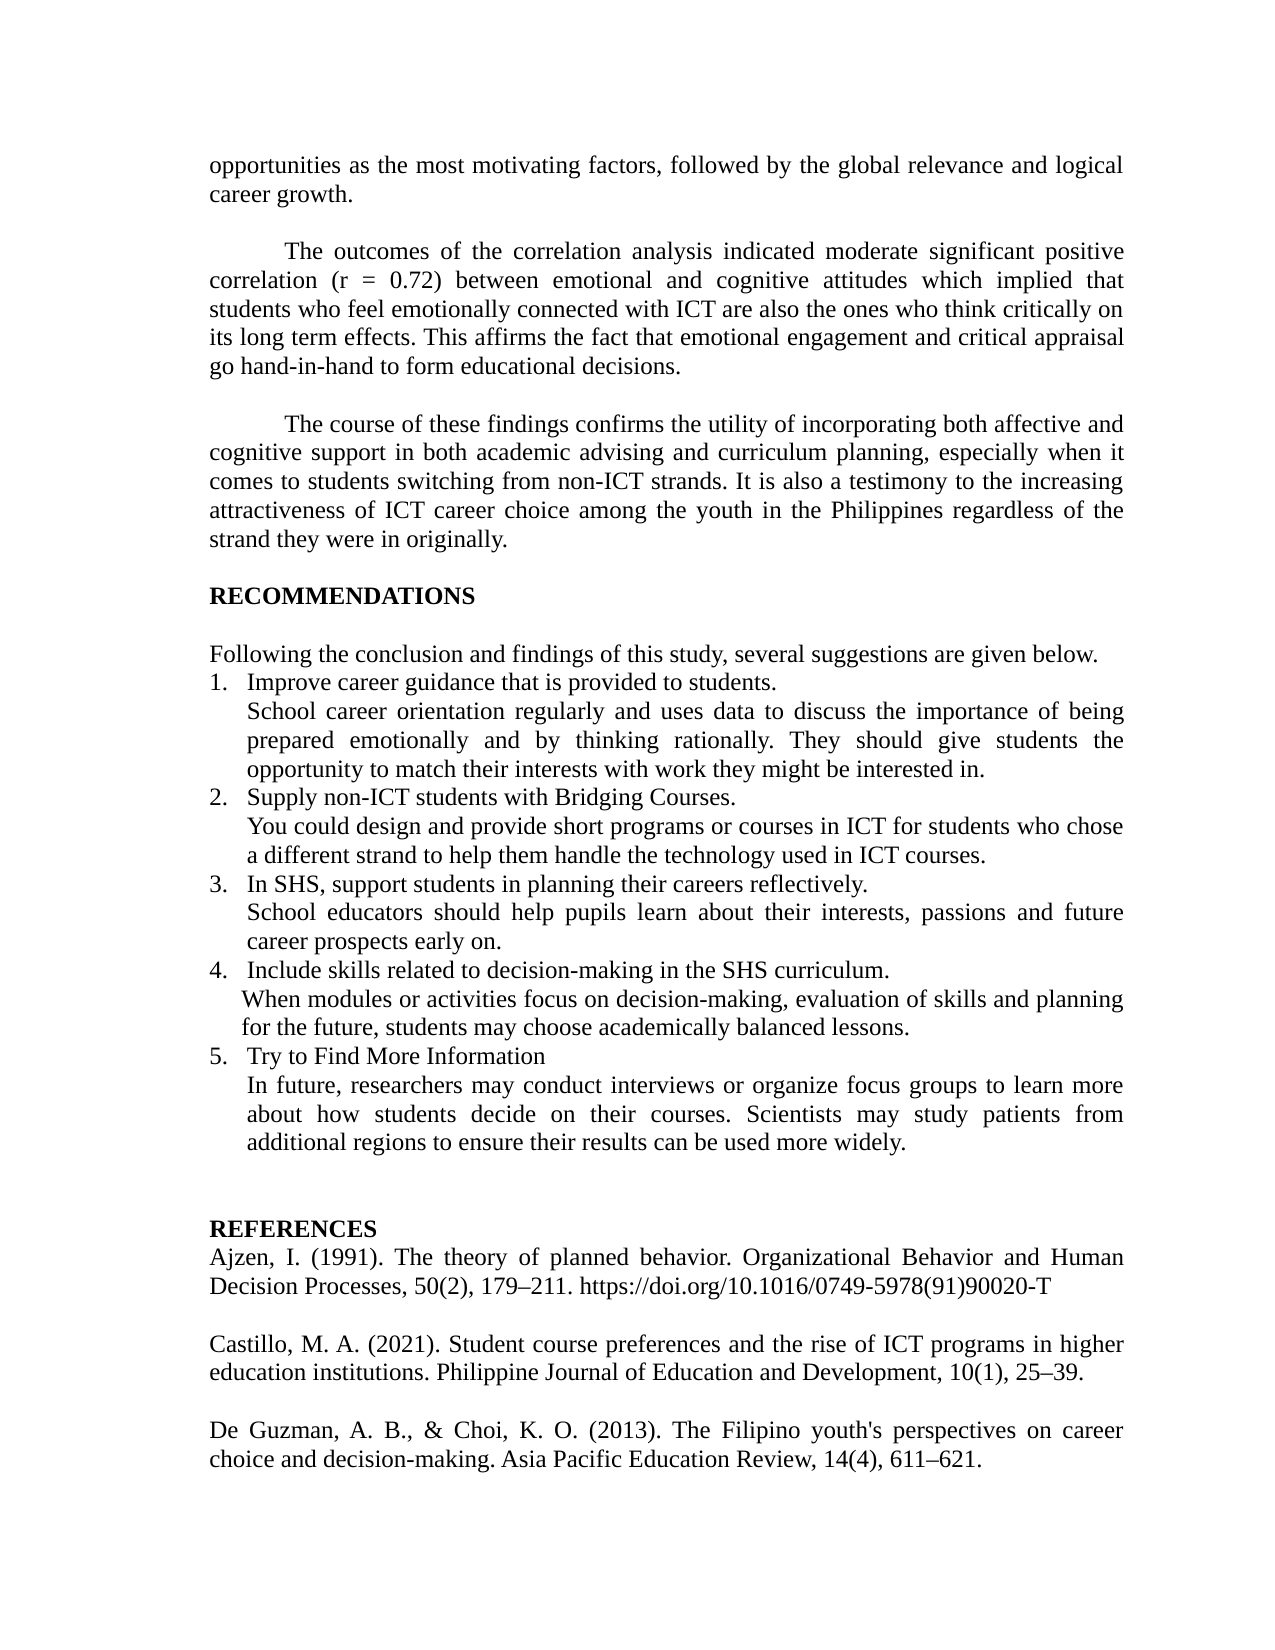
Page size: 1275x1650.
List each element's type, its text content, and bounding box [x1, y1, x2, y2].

text You could design and provide short programs or courses in ICT for students who chose a different strand to help them handle the technology used in ICT courses. [247, 811, 1125, 869]
text REFERENCES [209, 1214, 1125, 1242]
list Include skills related to decision-making in the SHS curriculum. [209, 955, 1125, 984]
list Improve career guidance that is provided to students. [209, 667, 1125, 696]
text Castillo, M. A. (2021). Student course preferences and the rise of ICT programs in higher education institutions. Philippine Journal of Education and Development, 10(1), 25–39. [209, 1329, 1125, 1386]
list In SHS, support students in planning their careers reflectively. [209, 869, 1125, 897]
text Ajzen, I. (1991). The theory of planned behavior. Organizational Behavior and Human Decision Processes, 50(2), 179–211. https://doi.org/10.1016/0749-5978(91)90020-T [209, 1242, 1125, 1300]
text The course of these findings confirms the utility of incorporating both affective and cognitive support in both academic advising and curriculum planning, especially when it comes to students switching from non-ICT strands. It is also a testimony to the increasing attractiveness of ICT career choice among the youth in the Philippines regardless of the strand they were in originally. [209, 409, 1125, 552]
text School educators should help pupils learn about their interests, passions and future career prospects early on. [247, 897, 1125, 955]
text The outcomes of the correlation analysis indicated moderate significant positive correlation (r = 0.72) between emotional and cognitive attitudes which implied that students who feel emotionally connected with ICT are also the ones who think critically on its long term effects. This affirms the fact that emotional engagement and critical appraisal go hand-in-hand to form educational decisions. [209, 236, 1125, 380]
text School career orientation regularly and uses data to discuss the importance of being prepared emotionally and by thinking rationally. They should give students the opportunity to match their interests with work they might be interested in. [247, 696, 1125, 782]
text Following the conclusion and findings of this study, several suggestions are given below. [150, 639, 1125, 667]
text RECOMMENDATIONS [150, 581, 1125, 610]
text In future, researchers may conduct interviews or organize focus groups to learn more about how students decide on their courses. Scientists may study patients from additional regions to ensure their results can be used more widely. [247, 1070, 1125, 1156]
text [209, 150, 1125, 207]
text De Guzman, A. B., & Choi, K. O. (2013). The Filipino youth's perspectives on career choice and decision-making. Asia Pacific Education Review, 14(4), 611–621. [209, 1415, 1125, 1472]
list Supply non-ICT students with Bridging Courses. [209, 782, 1125, 811]
text When modules or activities focus on decision-making, evaluation of skills and planning for the future, students may choose academically balanced lessons. [241, 984, 1125, 1041]
list Try to Find More Information [209, 1041, 1125, 1070]
